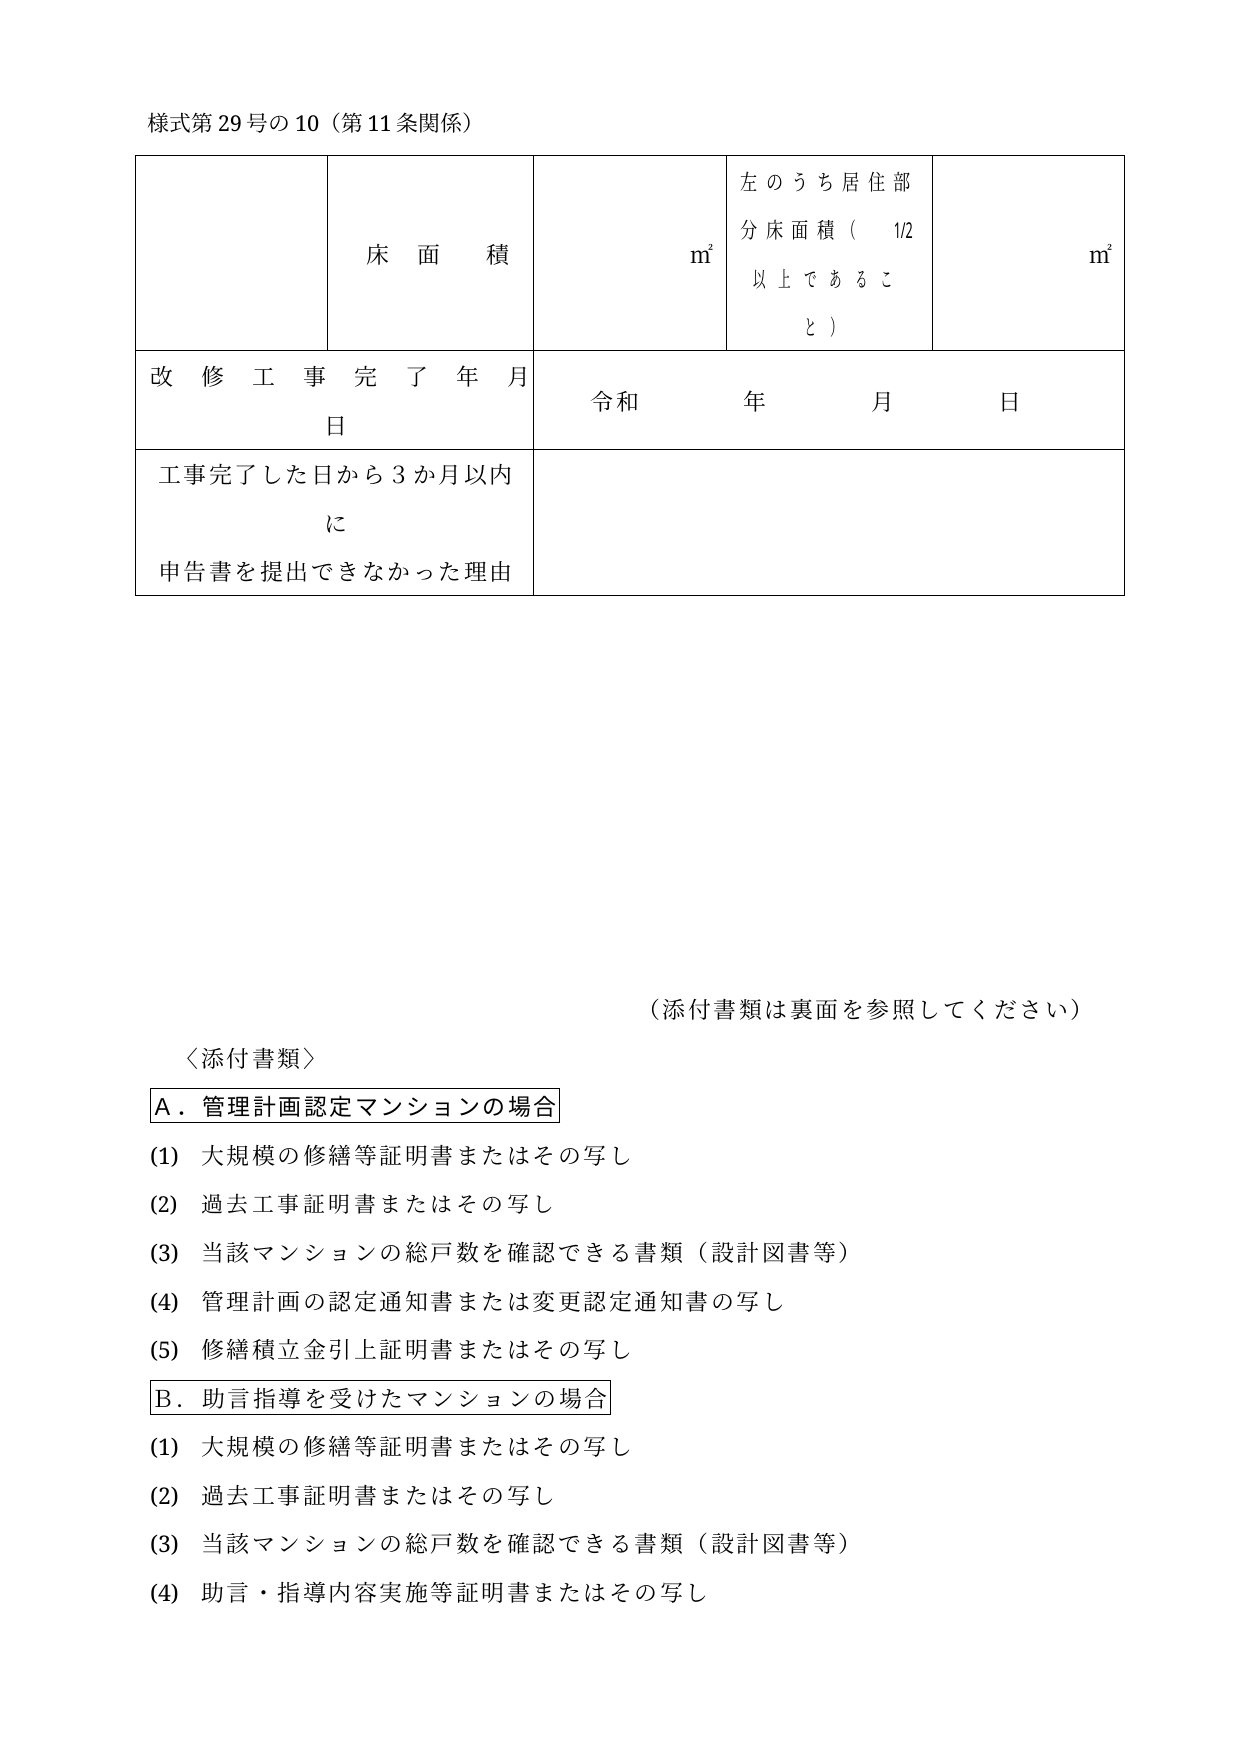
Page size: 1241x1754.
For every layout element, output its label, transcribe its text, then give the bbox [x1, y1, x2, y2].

text Ｂ．助言指導を受けたマンションの場合 [143, 1373, 1120, 1421]
table_cell [534, 450, 1124, 595]
text (1)大規模の修繕等証明書またはその写し [143, 1130, 1120, 1179]
table_cell 左のうち居住部分床面積（1/2以上であること） [727, 156, 932, 350]
text (5)修繕積立金引上証明書またはその写し [143, 1324, 1120, 1373]
text (4)助言・指導内容実施等証明書またはその写し [143, 1567, 1120, 1616]
text 〈添付書類〉 [121, 1033, 1120, 1082]
text (2)過去工事証明書またはその写し [143, 1470, 1120, 1518]
text (4)管理計画の認定通知書または変更認定通知書の写し [143, 1276, 1120, 1324]
table_cell ㎡ [933, 156, 1124, 350]
table_cell 令和 年 月 日 [534, 351, 1124, 448]
table_cell 工事完了した日から３か月以内に 申告書を提出できなかった理由 [136, 450, 533, 595]
table_cell 床面積 [328, 156, 533, 350]
text (3)当該マンションの総戸数を確認できる書類（設計図書等） [143, 1518, 1120, 1567]
text Ａ．管理計画認定マンションの場合 [143, 1082, 1120, 1130]
text (2)過去工事証明書またはその写し [143, 1179, 1120, 1227]
text (3)当該マンションの総戸数を確認できる書類（設計図書等） [143, 1227, 1120, 1276]
table_cell ㎡ [534, 156, 726, 350]
text （添付書類は裏面を参照してください） [121, 984, 1096, 1033]
text (1)大規模の修繕等証明書またはその写し [143, 1421, 1120, 1470]
table_cell 改修工事完了年月日 [136, 351, 533, 448]
